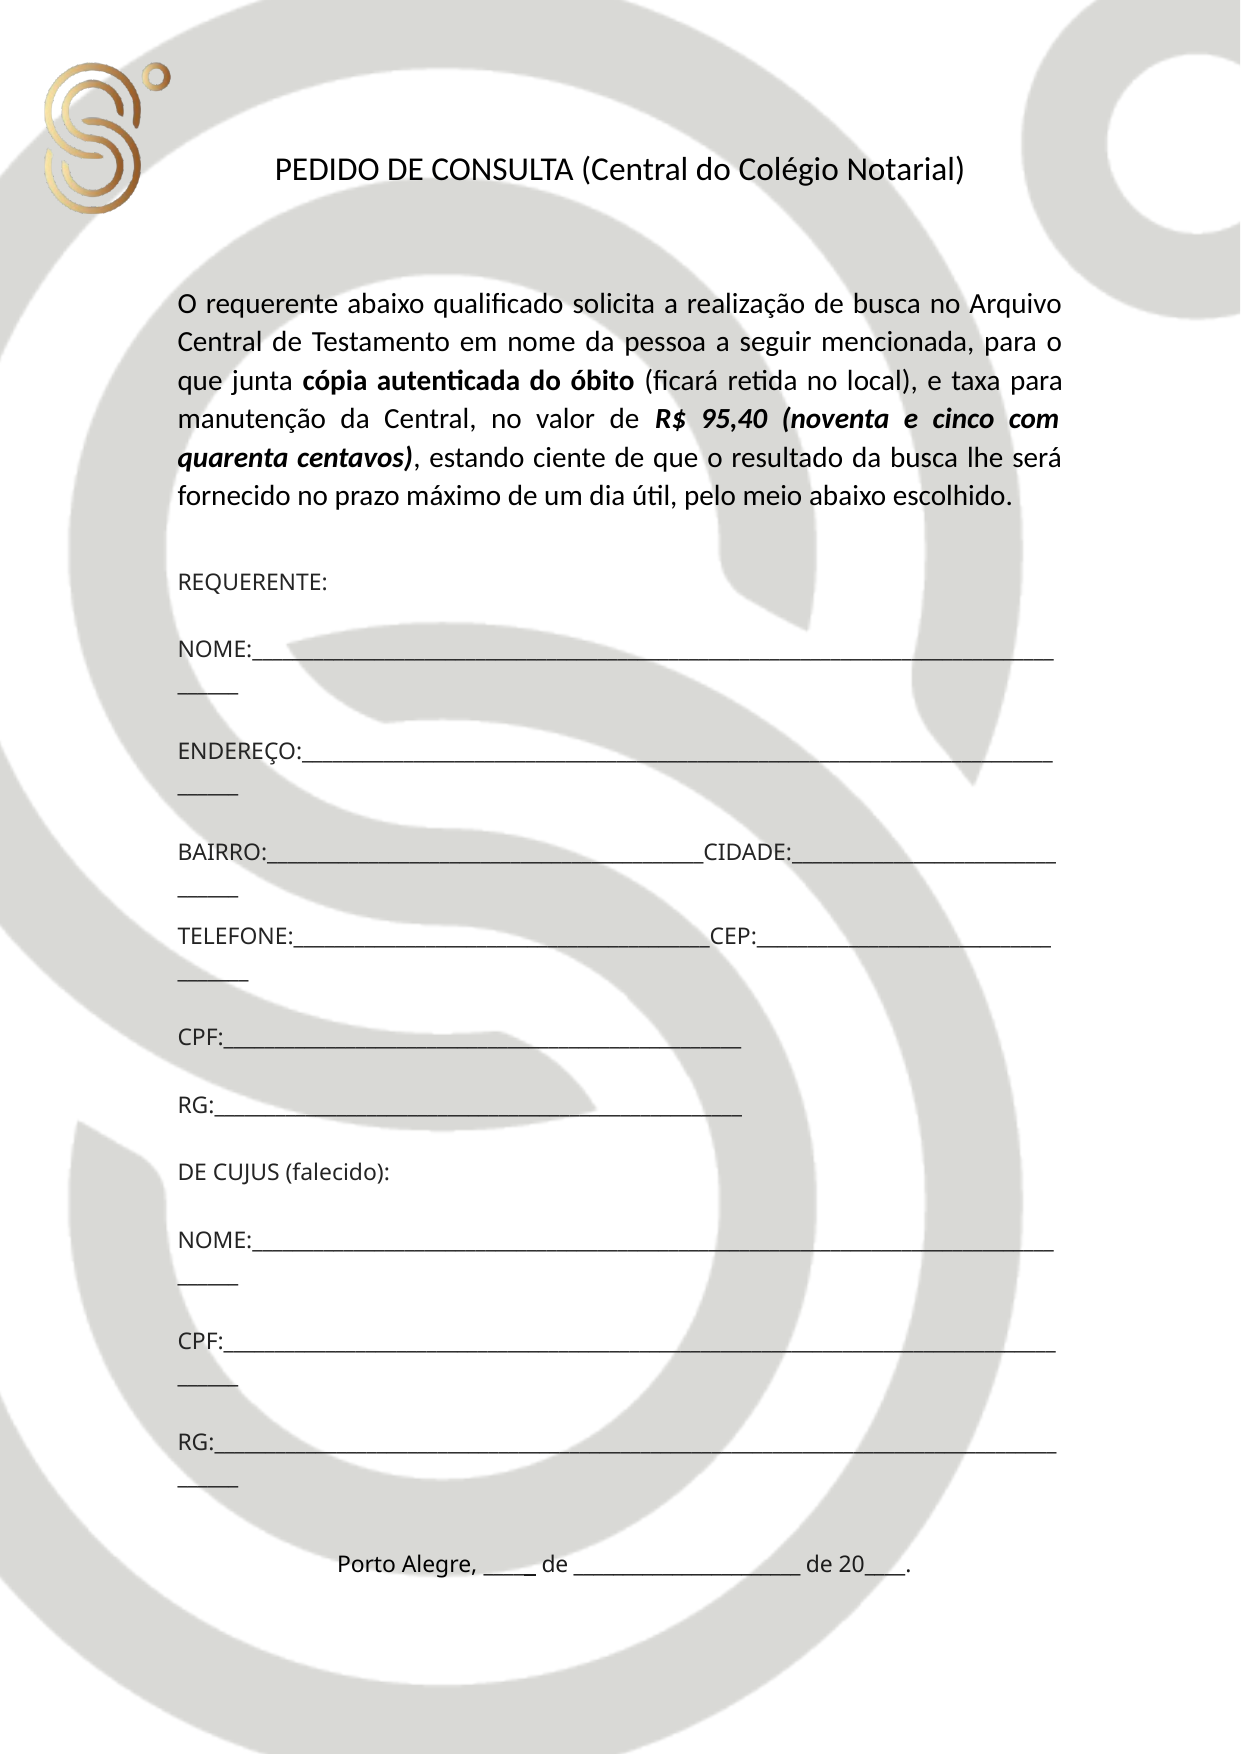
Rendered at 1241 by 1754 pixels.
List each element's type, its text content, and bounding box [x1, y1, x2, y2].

text PEDIDO DE CONSULTA (Central do Colégio Notarial) [177, 148, 1063, 188]
text Porto Alegre, ____ de _______________________ de 20____. [185, 1548, 1063, 1579]
picture [0, 0, 1241, 1754]
text O requerente abaixo qualificado solicita a realização de busca no Arquivo Central de Testamento em nome da pessoa a seguir mencionada, para o que junta cópia autenticada do óbito (ficará retida no local), e taxa para manutenção da Central, no valor de R$ 95,40 (noventa e cinco com quarenta centavos), estando ciente de que o resultado da busca lhe será fornecido no prazo máximo de um dia útil, pelo meio abaixo escolhido. [177, 285, 1063, 513]
text REQUERENTE: NOME:_____________________________________________________________________________________ ENDEREÇO:________________________________________________________________________________ BAIRRO:___________________________________________CIDADE:________________________________ [177, 532, 1063, 901]
text TELEFONE:_________________________________________CEP:____________________________________ CPF:___________________________________________________ RG:____________________________________________________ DE CUJUS (falecido): NOME:_____________________________________________________________________________________ CPF:________________________________________________________________________________________ RG:_________________________________________________________________________________________ [177, 920, 1063, 1522]
